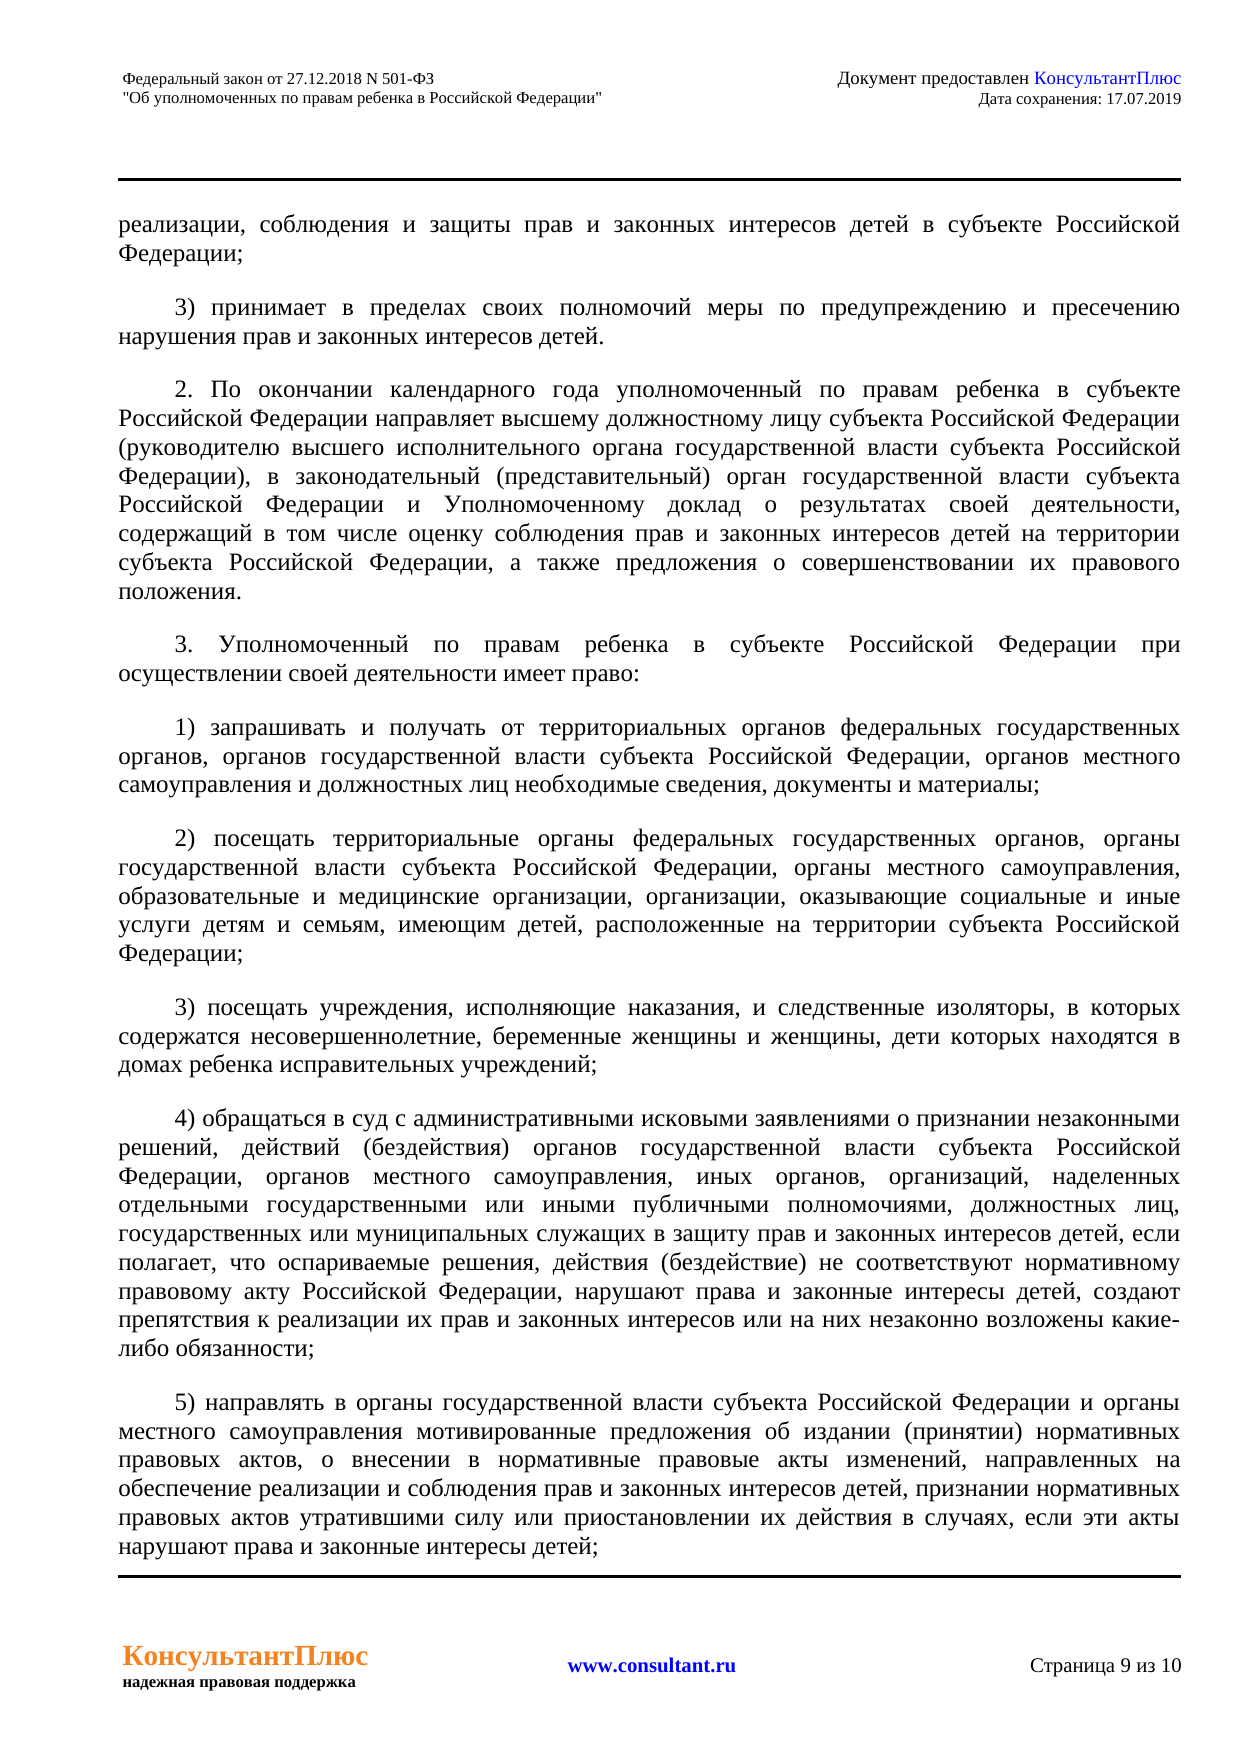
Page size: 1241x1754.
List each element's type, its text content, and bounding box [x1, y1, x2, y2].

text 4) обращаться в суд с административными исковыми заявлениями о признании незаконными решений, действий (бездействия) органов государственной власти субъекта Российской Федерации, органов местного самоуправления, иных органов, организаций, наделенных отдельными государственными или иными публичными полномочиями, должностных лиц, государственных или муниципальных служащих в защиту прав и законных интересов детей, если полагает, что оспариваемые решения, действия (бездействие) не соответствуют нормативному правовому акту Российской Федерации, нарушают права и законные интересы детей, создают препятствия к реализации их прав и законных интересов или на них незаконно возложены какие-либо обязанности; [118, 1103, 1181, 1362]
text 3. Уполномоченный по правам ребенка в субъекте Российской Федерации при осуществлении своей деятельности имеет право: [118, 629, 1181, 687]
text 1) запрашивать и получать от территориальных органов федеральных государственных органов, органов государственной власти субъекта Российской Федерации, органов местного самоуправления и должностных лиц необходимые сведения, документы и материалы; [118, 712, 1181, 798]
text 2. По окончании календарного года уполномоченный по правам ребенка в субъекте Российской Федерации направляет высшему должностному лицу субъекта Российской Федерации (руководителю высшего исполнительного органа государственной власти субъекта Российской Федерации), в законодательный (представительный) орган государственной власти субъекта Российской Федерации и Уполномоченному доклад о результатах своей деятельности, содержащий в том числе оценку соблюдения прав и законных интересов детей на территории субъекта Российской Федерации, а также предложения о совершенствовании их правового положения. [118, 374, 1181, 604]
text 5) направлять в органы государственной власти субъекта Российской Федерации и органы местного самоуправления мотивированные предложения об издании (принятии) нормативных правовых актов, о внесении в нормативные правовые акты изменений, направленных на обеспечение реализации и соблюдения прав и законных интересов детей, признании нормативных правовых актов утратившими силу или приостановлении их действия в случаях, если эти акты нарушают права и законные интересы детей; [118, 1387, 1181, 1559]
text 2) посещать территориальные органы федеральных государственных органов, органы государственной власти субъекта Российской Федерации, органы местного самоуправления, образовательные и медицинские организации, организации, оказывающие социальные и иные услуги детям и семьям, имеющим детей, расположенные на территории субъекта Российской Федерации; [118, 823, 1181, 967]
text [118, 209, 1181, 267]
text 3) посещать учреждения, исполняющие наказания, и следственные изоляторы, в которых содержатся несовершеннолетние, беременные женщины и женщины, дети которых находятся в домах ребенка исправительных учреждений; [118, 992, 1181, 1078]
text 3) принимает в пределах своих полномочий меры по предупреждению и пресечению нарушения прав и законных интересов детей. [118, 292, 1181, 349]
